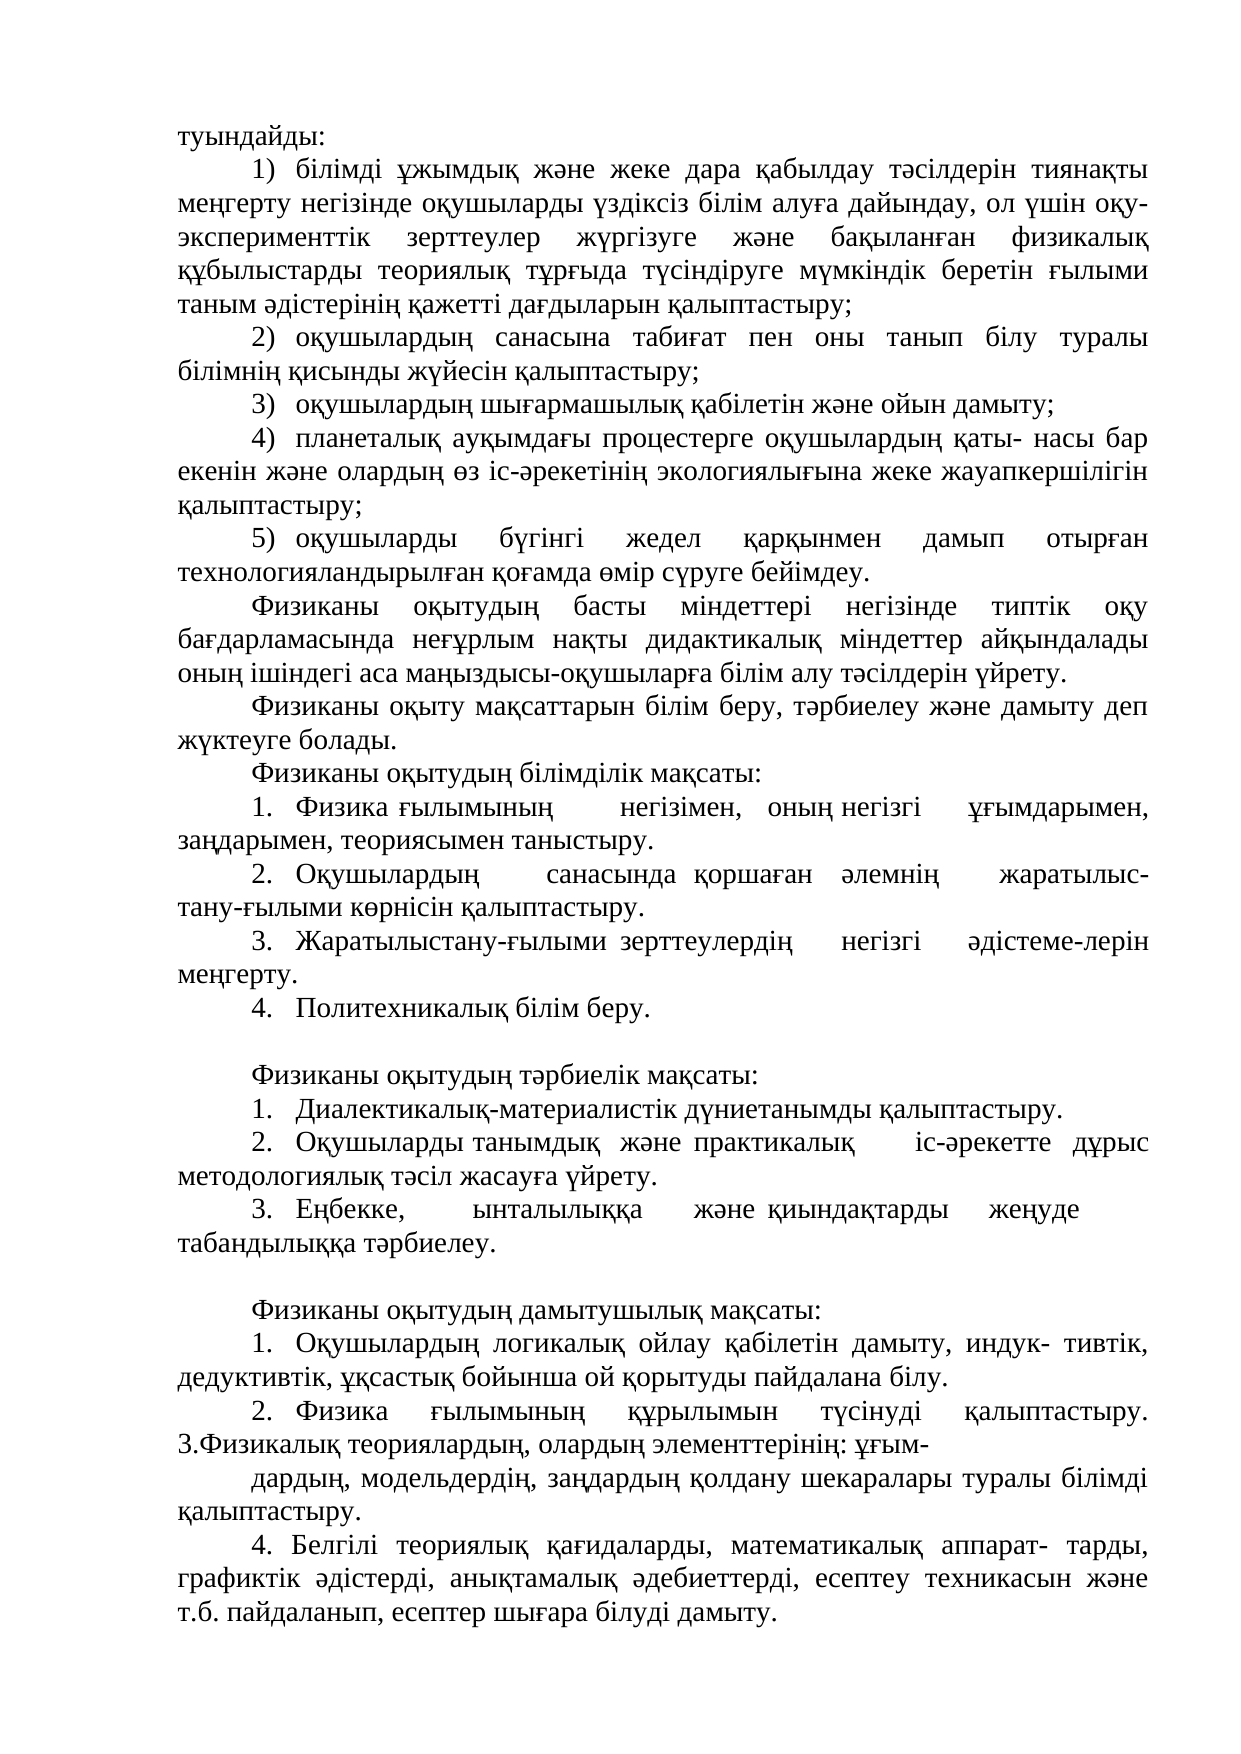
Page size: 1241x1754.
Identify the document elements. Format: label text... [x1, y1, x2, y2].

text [177, 118, 1149, 152]
text 4. Политехникалық білім беру. [177, 990, 1149, 1024]
text Физиканы оқытудың дамытушылық мақсаты: [177, 1292, 1149, 1326]
text 2. Оқушылардың санасында қоршаған әлемнің жаратылыс-тану-ғылыми көрнісін қалыптастыру. [177, 856, 1149, 923]
text 3. Еңбекке, ынталылыққа және қиындақтарды жеңуде табандылыққа тәрбиелеу. [177, 1191, 1149, 1258]
text Физиканы оқытудың тәрбиелік мақсаты: [177, 1057, 1149, 1091]
text 4) планеталық ауқымдағы процестерге оқушылардың қаты- насы бар екенін және олардың өз іс-әрекетінің экологиялығына жеке жауапкершілігін қалыптастыру; [177, 420, 1149, 521]
text Физиканы оқыту мақсаттарын білім беру, тәрбиелеу және дамыту деп жүктеуге болады. [177, 688, 1149, 755]
text 1. Диалектикалық-материалистік дүниетанымды қалыптастыру. [177, 1091, 1149, 1124]
text 2. Физика ғылымының құрылымын түсінуді қалыптастыру. 3.Физикалық теориялардың, олардың элементтерінің: ұғым- [177, 1393, 1149, 1460]
text 1. Оқушылардың логикалық ойлау қабілетін дамыту, индук- тивтік, дедуктивтік, ұқсастық бойынша ой қорытуды пайдалана білу. [177, 1326, 1149, 1393]
text Физиканы оқытудың білімділік мақсаты: [177, 755, 1149, 789]
text 3) оқушылардың шығармашылық қабілетін және ойын дамыту; [177, 386, 1149, 420]
text 3. Жаратылыстану-ғылыми зерттеулердің негізгі әдістеме-лерін меңгерту. [177, 923, 1149, 990]
text 2) оқушылардың санасына табиғат пен оны танып білу туралы білімнің қисынды жүйесін қалыптастыру; [177, 319, 1149, 386]
text 1) білімді ұжымдық және жеке дара қабылдау тәсілдерін тиянақты меңгерту негізінде оқушыларды үздіксіз білім алуға дайындау, ол үшін оқу-эксперименттік зерттеулер жүргізуге және бақыланған физикалық құбылыстарды теориялық тұрғыда түсіндіруге мүмкіндік беретін ғылыми таным әдістерінің қажетті дағдыларын қалыптастыру; [177, 152, 1149, 319]
text 2. Оқушыларды танымдық және практикалық іс-әрекетте дұрыс методологиялық тәсіл жасауға үйрету. [177, 1124, 1149, 1191]
text 5) оқушыларды бүгінгі жедел қарқынмен дамып отырған технологияландырылған қоғамда өмір сүруге бейімдеу. [177, 521, 1149, 588]
text 4. Белгілі теориялық қағидаларды, математикалық аппарат- тарды, графиктік әдістерді, анықтамалық әдебиеттерді, есептеу техникасын және т.б. пайдаланып, есептер шығара білуді дамыту. [177, 1527, 1149, 1627]
text Физиканы оқытудың басты міндеттері негізінде типтік оқу бағдарламасында неғұрлым нақты дидактикалық міндеттер айқындалады оның ішіндегі аса маңыздысы-оқушыларға білім алу тәсілдерін үйрету. [177, 588, 1149, 688]
text 1. Физика ғылымының негізімен, оның негізгі ұғымдарымен, заңдарымен, теориясымен таныстыру. [177, 789, 1149, 856]
text дардың, модельдердің, заңдардың қолдану шекаралары туралы білімді қалыптастыру. [177, 1460, 1149, 1527]
